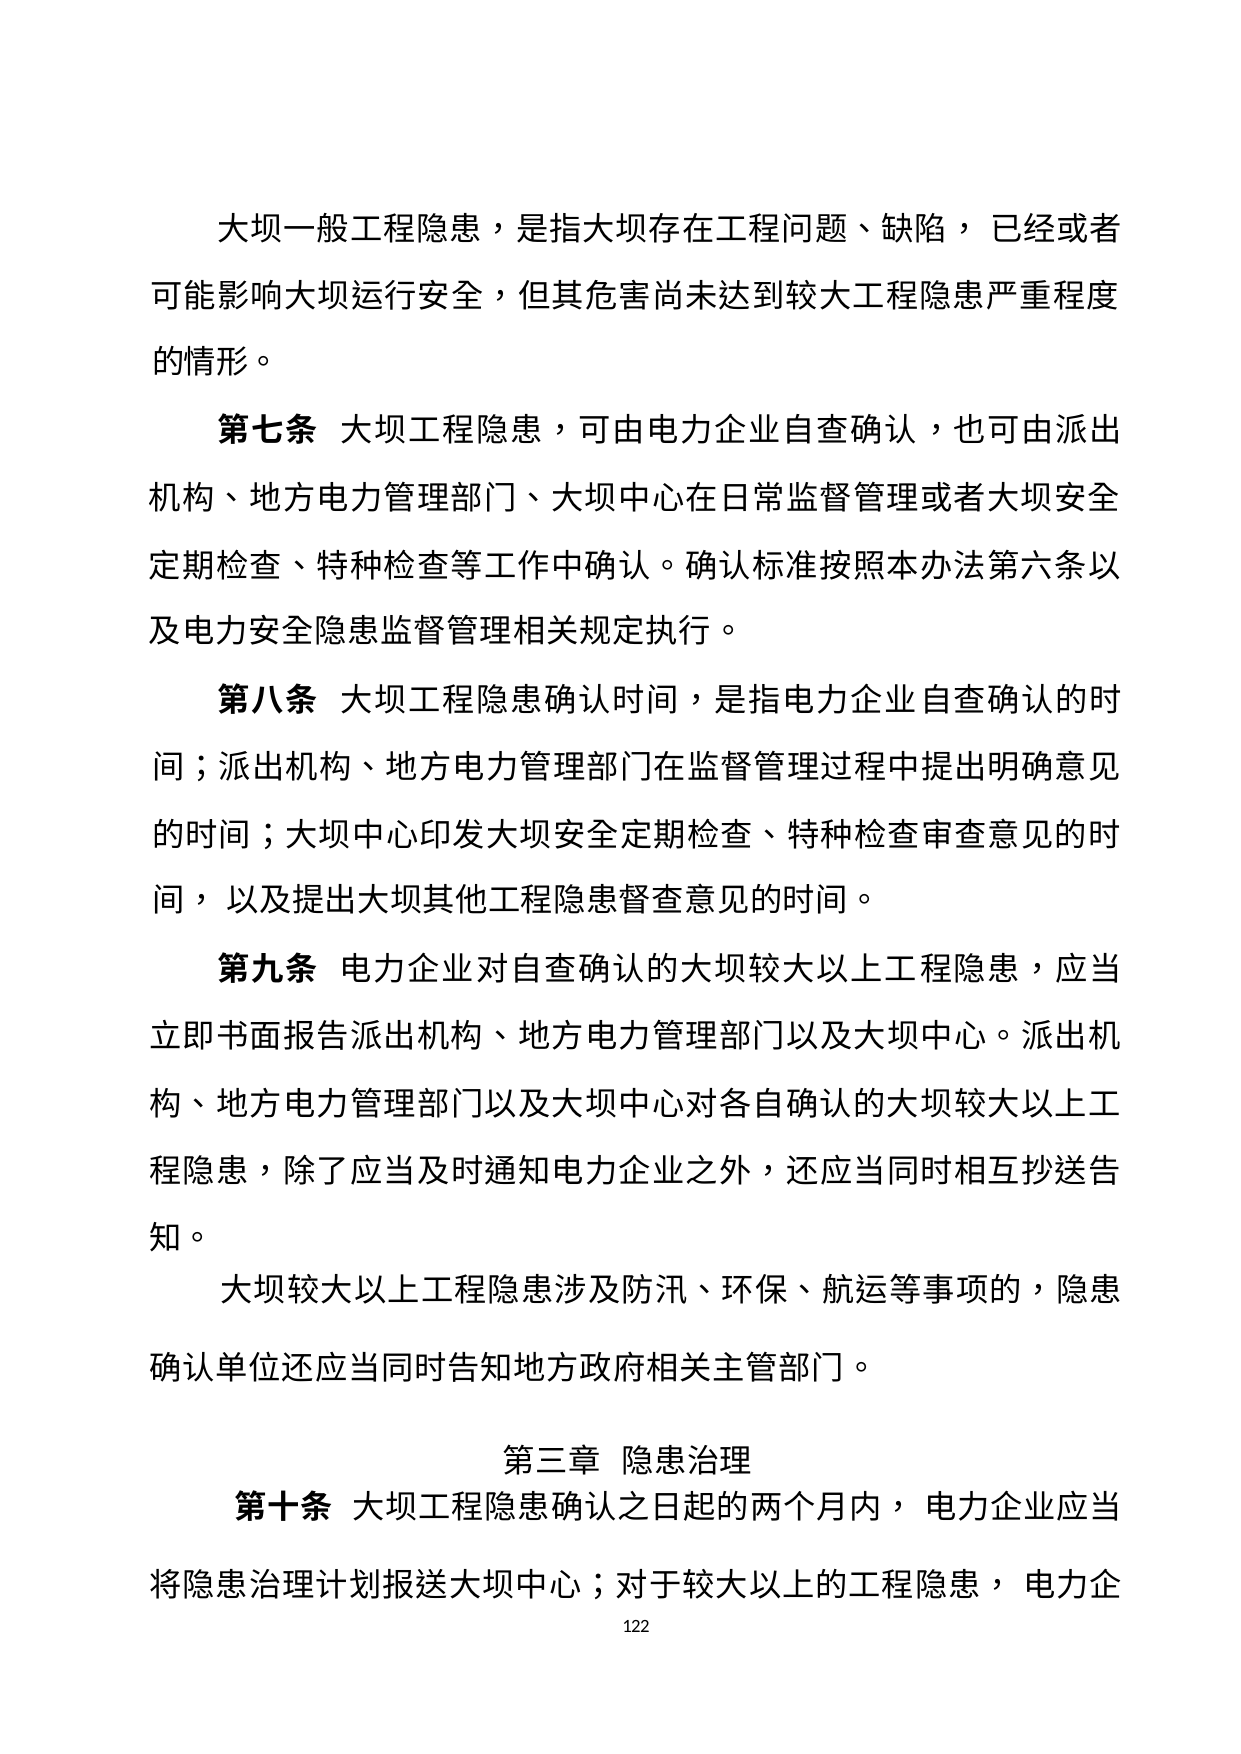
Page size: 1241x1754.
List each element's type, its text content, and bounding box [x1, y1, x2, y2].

text 间， 以及提出大坝其他工程隐患督查意见的时间。 [152, 879, 1122, 920]
text 的情形。 [152, 341, 1122, 381]
text 第三章 隐患治理 [503, 1439, 1122, 1481]
text 及电力安全隐患监督管理相关规定执行。 [149, 610, 1122, 651]
text 第八条 大坝工程隐患确认时间，是指电力企业自查确认的时 间；派出机构、地方电力管理部门在监督管理过程中提出明确意见 的时间；大坝中心印发大坝安全定期检查、特种检查审查意见的时 [152, 676, 1122, 856]
text 大坝较大以上工程隐患涉及防汛、环保、航运等事项的，隐患 [149, 1282, 1122, 1347]
text 第九条 电力企业对自查确认的大坝较大以上工程隐患，应当 立即书面报告派出机构、地方电力管理部门以及大坝中心。派出机 构、地方电力管理部门以及大坝中心对各自确认的大坝较大以上工 程隐患，除了应当及时通知电力企业之外，还应当同时相互抄送告 [149, 946, 1122, 1192]
text 将隐患治理计划报送大坝中心；对于较大以上的工程隐患， 电力企 [149, 1564, 1122, 1604]
text 确认单位还应当同时告知地方政府相关主管部门。 [149, 1347, 1122, 1388]
text 知。 [149, 1216, 1122, 1257]
text 大坝一般工程隐患，是指大坝存在工程问题、缺陷， 已经或者 可能影响大坝运行安全，但其危害尚未达到较大工程隐患严重程度 [150, 206, 1122, 317]
text 第七条 大坝工程隐患，可由电力企业自查确认，也可由派出 机构、地方电力管理部门、大坝中心在日常监督管理或者大坝安全 定期检查、特种检查等工作中确认。确认标准按照本办法第六条以 [149, 407, 1122, 586]
text 第十条 大坝工程隐患确认之日起的两个月内， 电力企业应当 [149, 1499, 1122, 1563]
